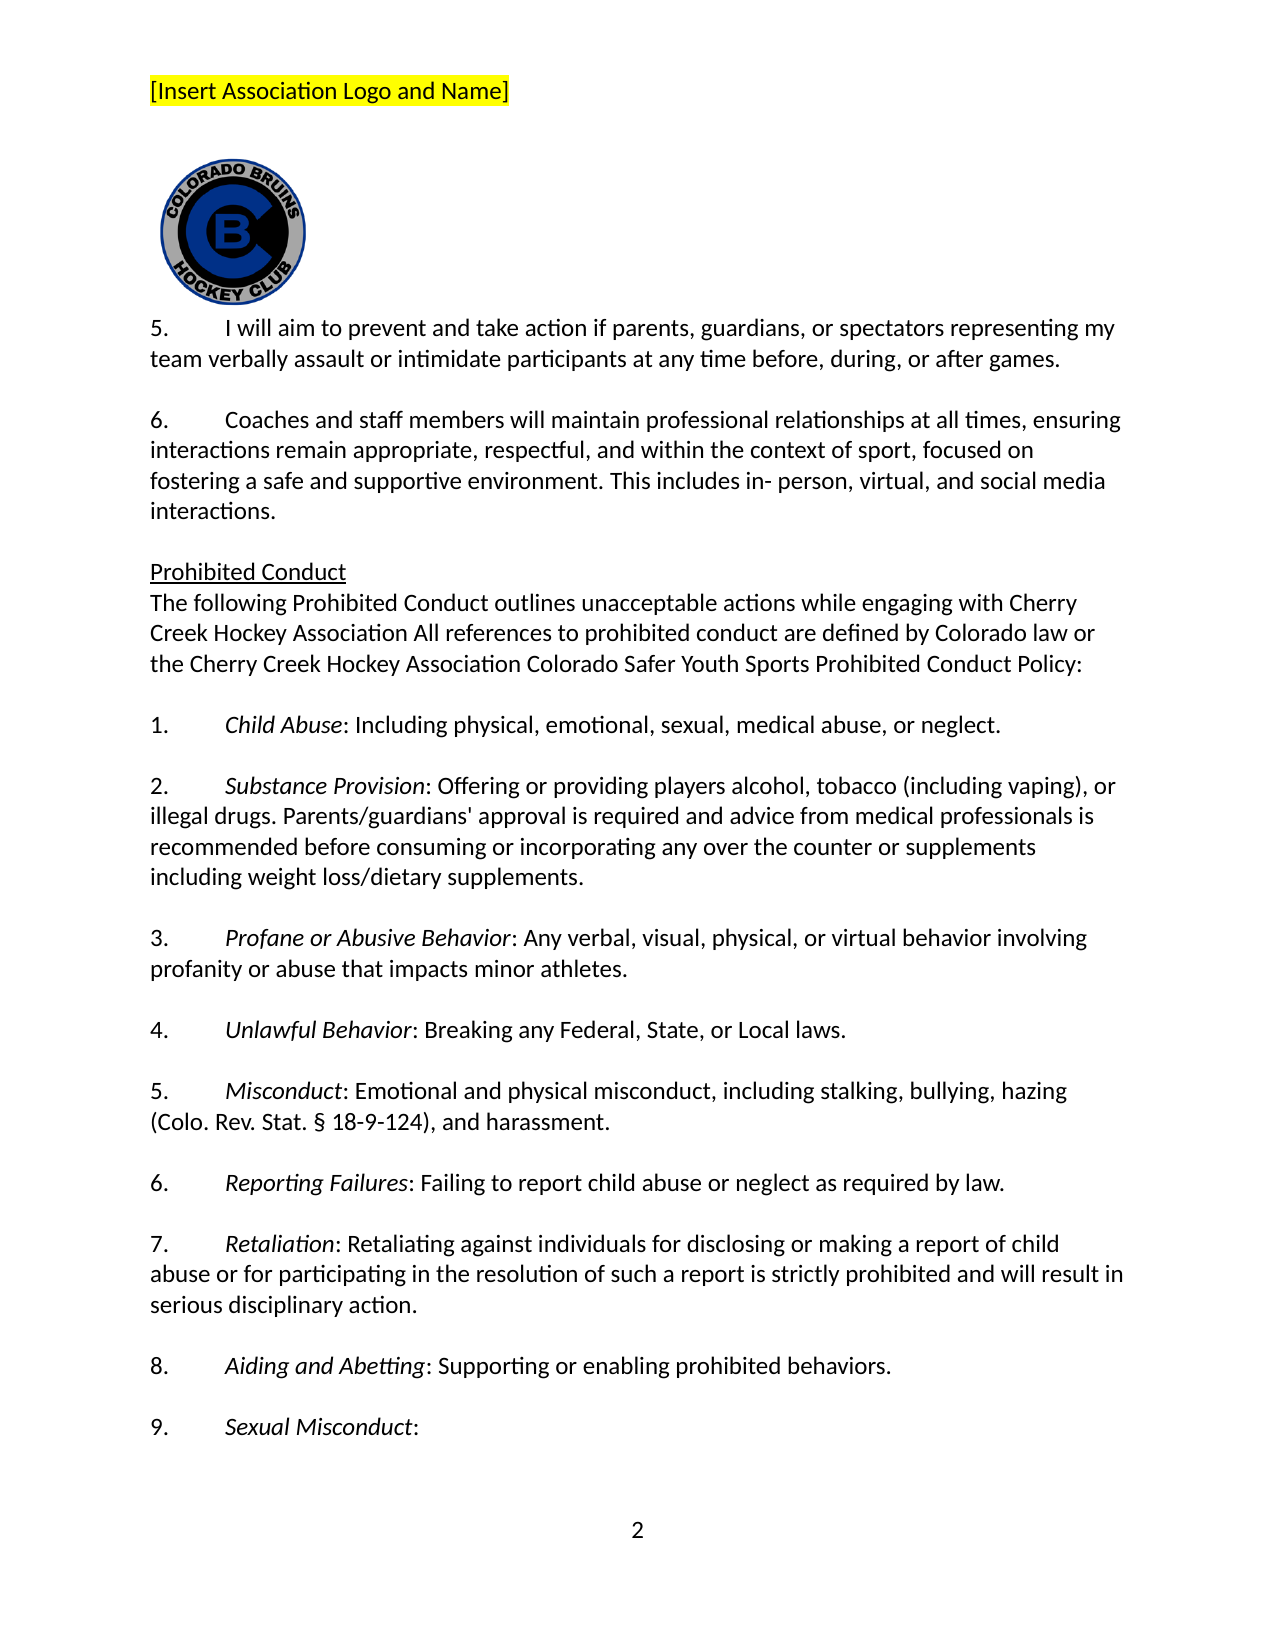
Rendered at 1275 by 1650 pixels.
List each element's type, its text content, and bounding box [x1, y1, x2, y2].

text 4. Unlawful Behavior: Breaking any Federal, State, or Local laws. [150, 1014, 1125, 1045]
text 6. Coaches and staff members will maintain professional relationships at all times, ensuring interactions remain appropriate, respectful, and within the context of sport, focused on fostering a safe and supportive environment. This includes in- person, virtual, and social media interactions. [150, 404, 1125, 526]
text 7. Retaliation: Retaliating against individuals for disclosing or making a report of child abuse or for participating in the resolution of such a report is strictly prohibited and will result in serious disciplinary action. [150, 1228, 1125, 1319]
text 1. Child Abuse: Including physical, emotional, sexual, medical abuse, or neglect. [150, 709, 1125, 739]
text 9. Sexual Misconduct: [150, 1411, 1125, 1441]
text 5. Misconduct: Emotional and physical misconduct, including stalking, bullying, hazing (Colo. Rev. Stat. § 18-9-124), and harassment. [150, 1075, 1125, 1136]
text 8. Aiding and Abetting: Supporting or enabling prohibited behaviors. [150, 1350, 1125, 1380]
text 2. Substance Provision: Offering or providing players alcohol, tobacco (including vaping), or illegal drugs. Parents/guardians' approval is required and advice from medical professionals is recommended before consuming or incorporating any over the counter or supplements including weight loss/dietary supplements. [150, 770, 1125, 892]
text 3. Profane or Abusive Behavior: Any verbal, visual, physical, or virtual behavior involving profanity or abuse that impacts minor athletes. [150, 923, 1125, 984]
text 5. I will aim to prevent and take action if parents, guardians, or spectators representing my team verbally assault or intimidate participants at any time before, during, or after games. [150, 312, 1125, 373]
text The following Prohibited Conduct outlines unacceptable actions while engaging with Cherry Creek Hockey Association All references to prohibited conduct are defined by Colorado law or the Cherry Creek Hockey Association Colorado Safer Youth Sports Prohibited Conduct Policy: [150, 587, 1125, 678]
text Prohibited Conduct [150, 556, 1125, 587]
picture [150, 150, 313, 313]
text 6. Reporting Failures: Failing to report child abuse or neglect as required by law. [150, 1167, 1125, 1197]
